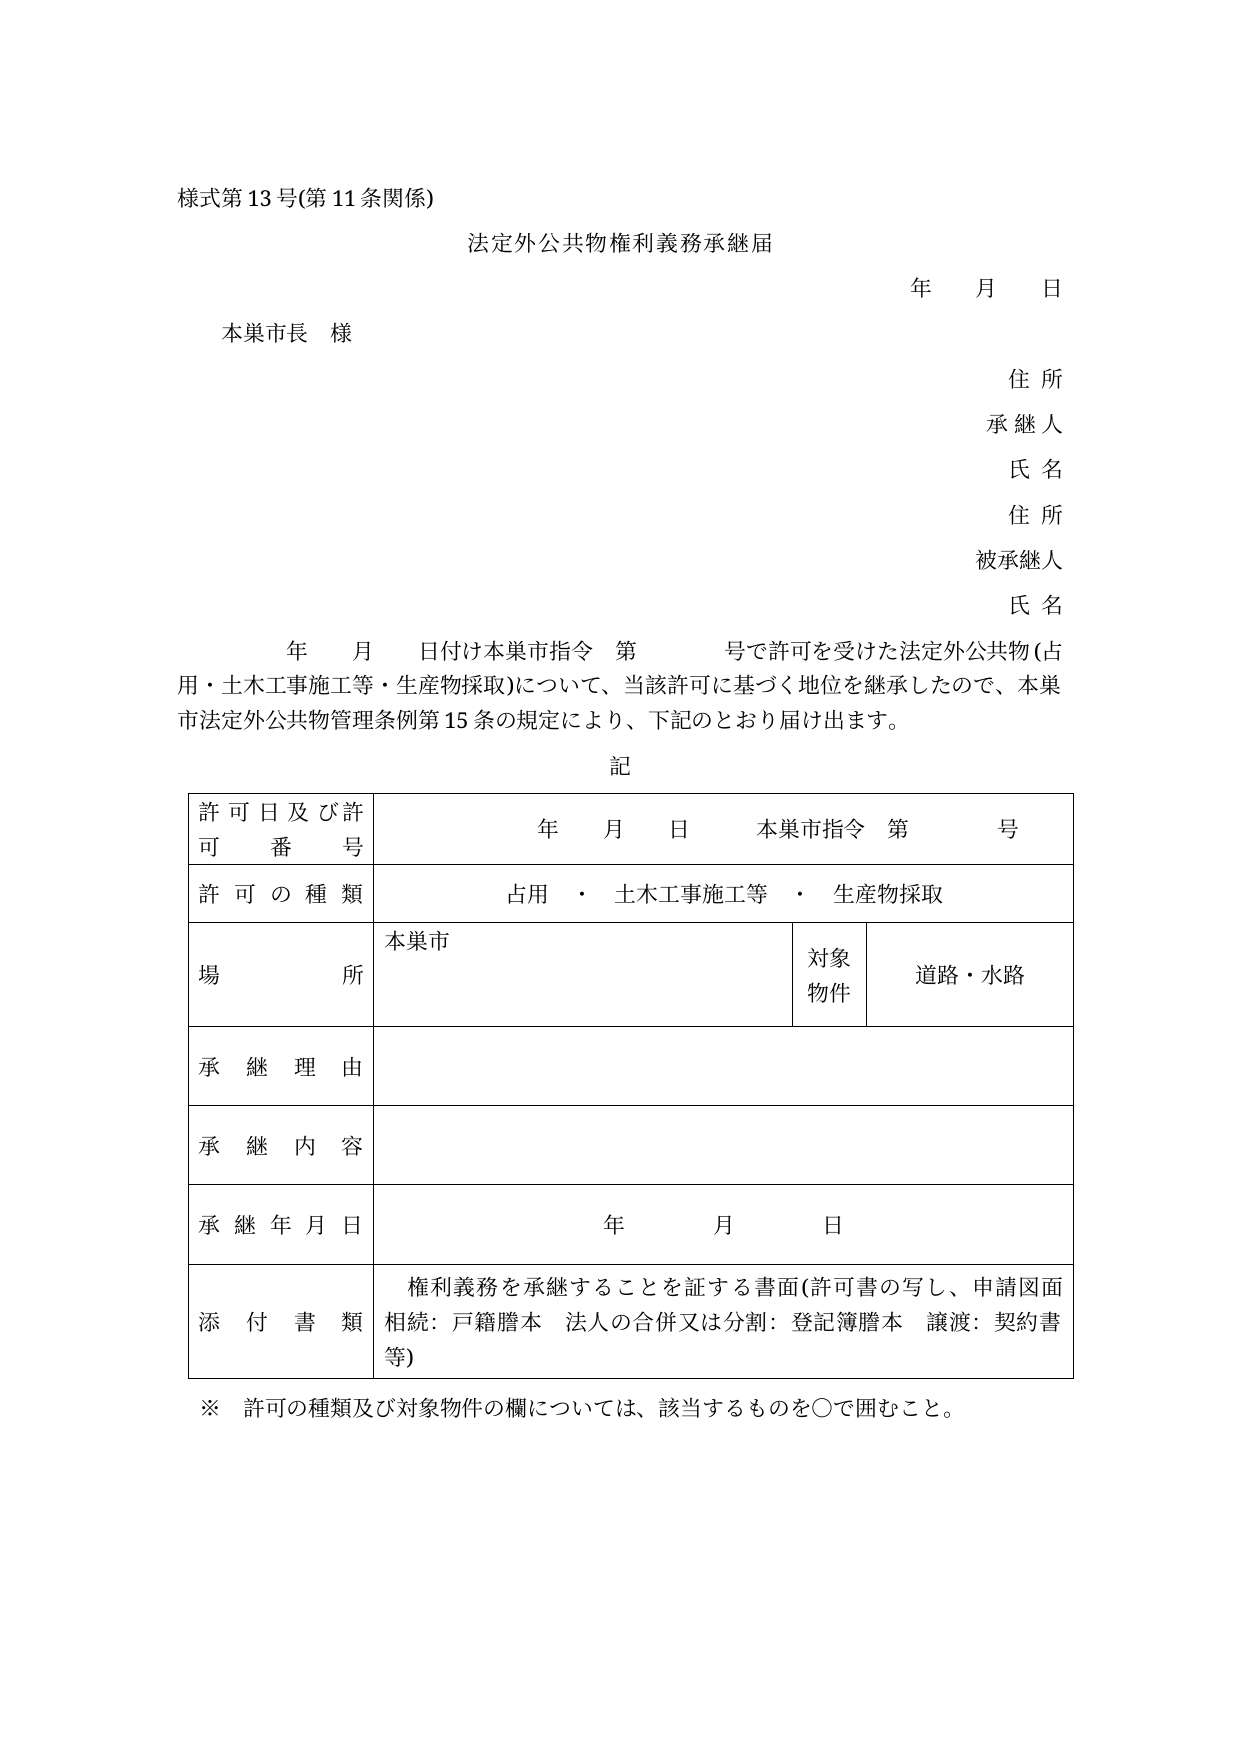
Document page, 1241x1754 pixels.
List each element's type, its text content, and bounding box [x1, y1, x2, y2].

text 氏名 [177, 587, 1063, 622]
table_cell 承継年月日 [189, 1185, 373, 1263]
table_cell 権利義務を承継することを証する書面(許可書の写し、申請図面 相続：戸籍謄本 法人の合併又は分割：登記簿謄本 譲渡：契約書等) [374, 1265, 1073, 1378]
table_cell 年 月 日 [374, 1185, 1073, 1263]
table_cell 本巣市 [374, 923, 792, 1026]
text 被承継人 [177, 542, 1063, 576]
text 年 月 日付け本巣市指令 第 号で許可を受けた法定外公共物(占用・土木工事施工等・生産物採取)について、当該許可に基づく地位を継承したので、本巣市法定外公共物管理条例第15条の規定により、下記のとおり届け出ます。 [177, 632, 1063, 737]
table_cell 承継理由 [189, 1027, 373, 1105]
table_cell 対象物件 [793, 923, 866, 1026]
text 承継人 [177, 406, 1063, 441]
table_cell 道路・水路 [867, 923, 1073, 1026]
table_cell 承継内容 [189, 1106, 373, 1184]
table_cell [374, 1106, 1073, 1184]
text 住所 [177, 496, 1063, 531]
table_cell 添付書類 [189, 1265, 373, 1378]
text 法定外公共物権利義務承継届 [177, 224, 1063, 259]
table_header 許可日及び許可番号 [189, 794, 373, 863]
text 氏名 [177, 451, 1063, 486]
text 年 月 日 [177, 270, 1063, 304]
table_cell 占用 ・ 土木工事施工等 ・ 生産物採取 [374, 865, 1073, 922]
table_cell 許可の種類 [189, 865, 373, 922]
table_header 年 月 日 本巣市指令 第 号 [374, 794, 1073, 863]
table_cell [374, 1027, 1073, 1105]
table_cell 場所 [189, 923, 373, 1026]
text 記 [177, 747, 1063, 782]
text 本巣市長 様 [177, 315, 1063, 350]
text ※ 許可の種類及び対象物件の欄については、該当するものを○で囲むこと。 [177, 1389, 1063, 1424]
text 住所 [177, 360, 1063, 395]
text 様式第13号(第11条関係) [177, 179, 1063, 214]
